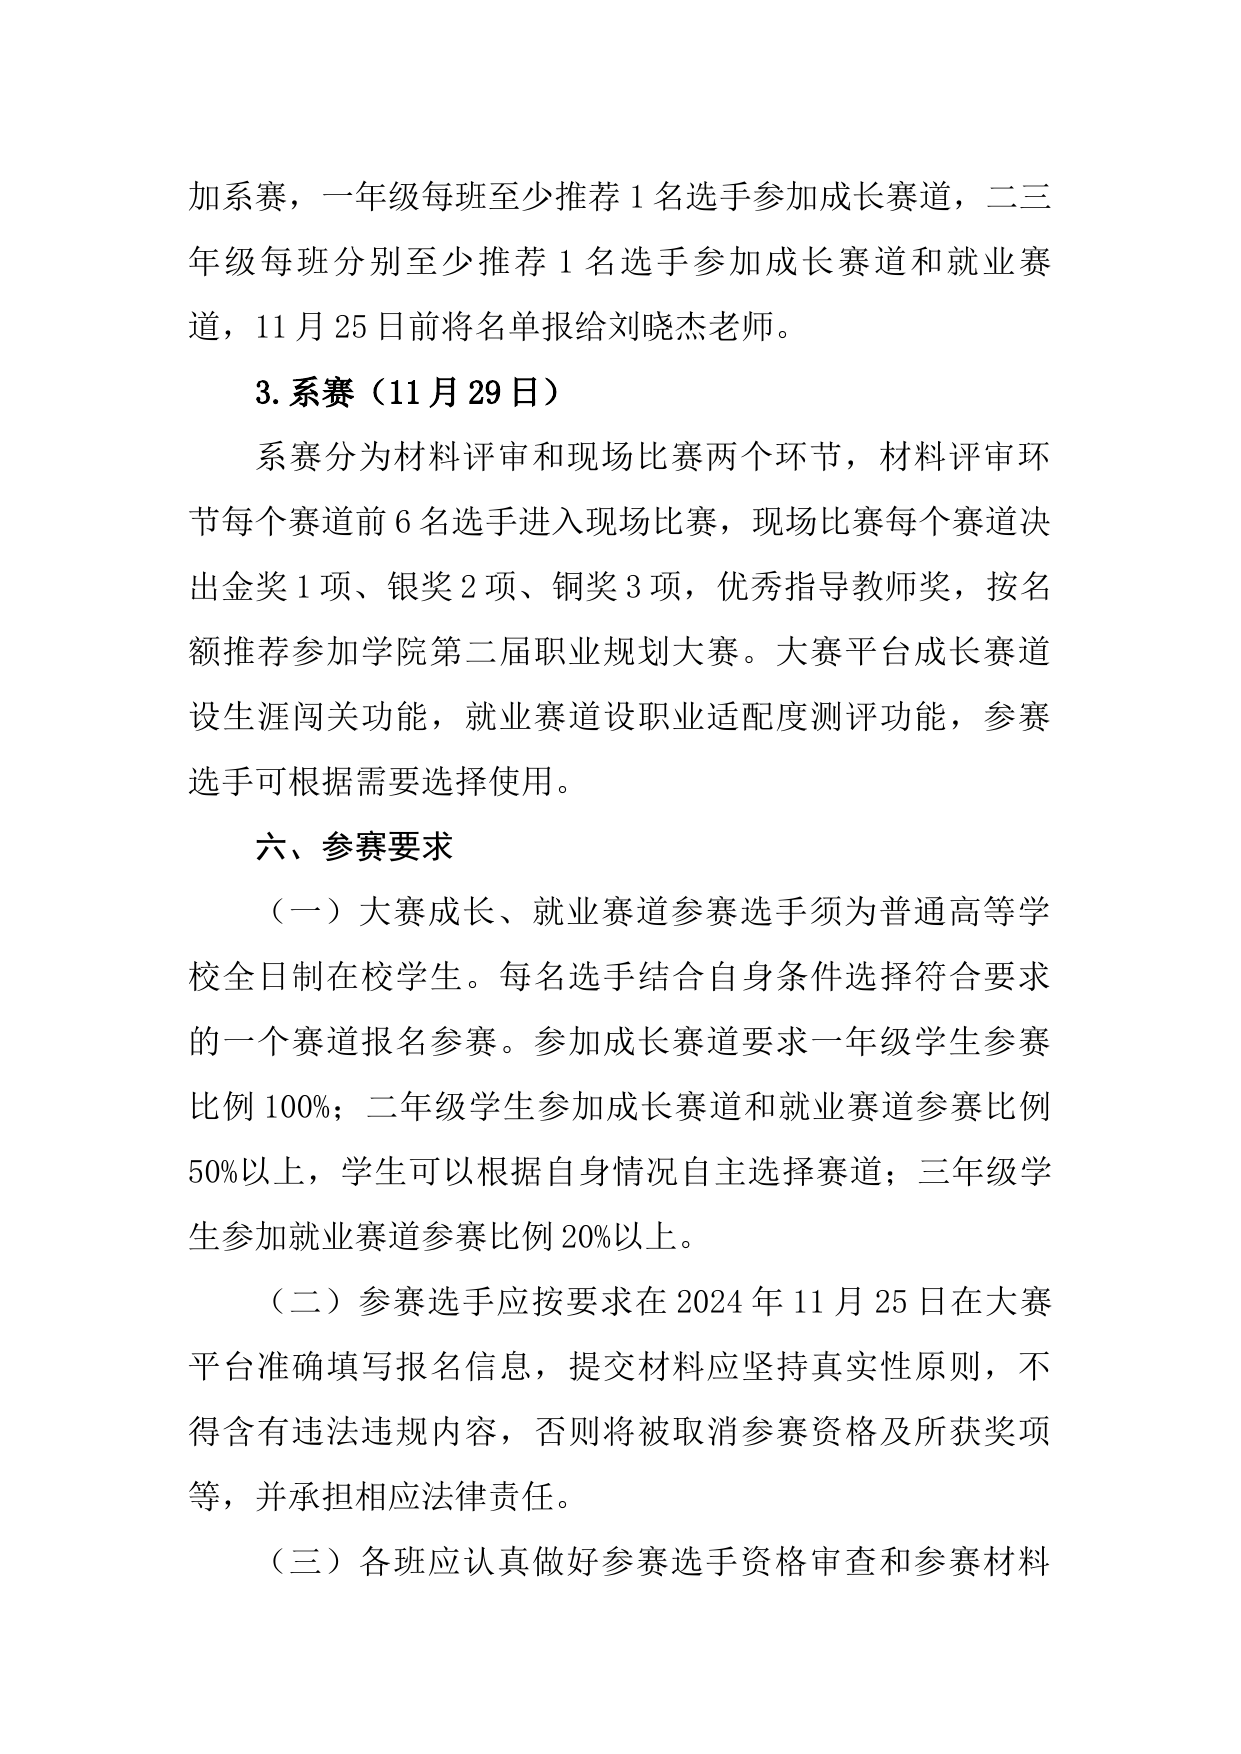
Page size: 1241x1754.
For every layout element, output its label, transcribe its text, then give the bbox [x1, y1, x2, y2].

text 系赛分为材料评审和现场比赛两个环节，材料评审环节每个赛道前6名选手进入现场比赛，现场比赛每个赛道决出金奖1项、银奖2项、铜奖3项，优秀指导教师奖，按名额推荐参加学院第二届职业规划大赛。大赛平台成长赛道设生涯闯关功能，就业赛道设职业适配度测评功能，参赛选手可根据需要选择使用。 [187, 422, 1053, 812]
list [187, 1527, 1053, 1592]
text 3.系赛（11月29日） [187, 357, 1053, 422]
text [187, 162, 1053, 357]
text （二）参赛选手应按要求在2024年11月25日在大赛平台准确填写报名信息，提交材料应坚持真实性原则，不得含有违法违规内容，否则将被取消参赛资格及所获奖项等，并承担相应法律责任。 [187, 1267, 1053, 1527]
subtitle 六、参赛要求 [187, 812, 1053, 877]
text （一）大赛成长、就业赛道参赛选手须为普通高等学校全日制在校学生。每名选手结合自身条件选择符合要求的一个赛道报名参赛。参加成长赛道要求一年级学生参赛比例100%；二年级学生参加成长赛道和就业赛道参赛比例50%以上，学生可以根据自身情况自主选择赛道；三年级学生参加就业赛道参赛比例20%以上。 [187, 877, 1053, 1267]
